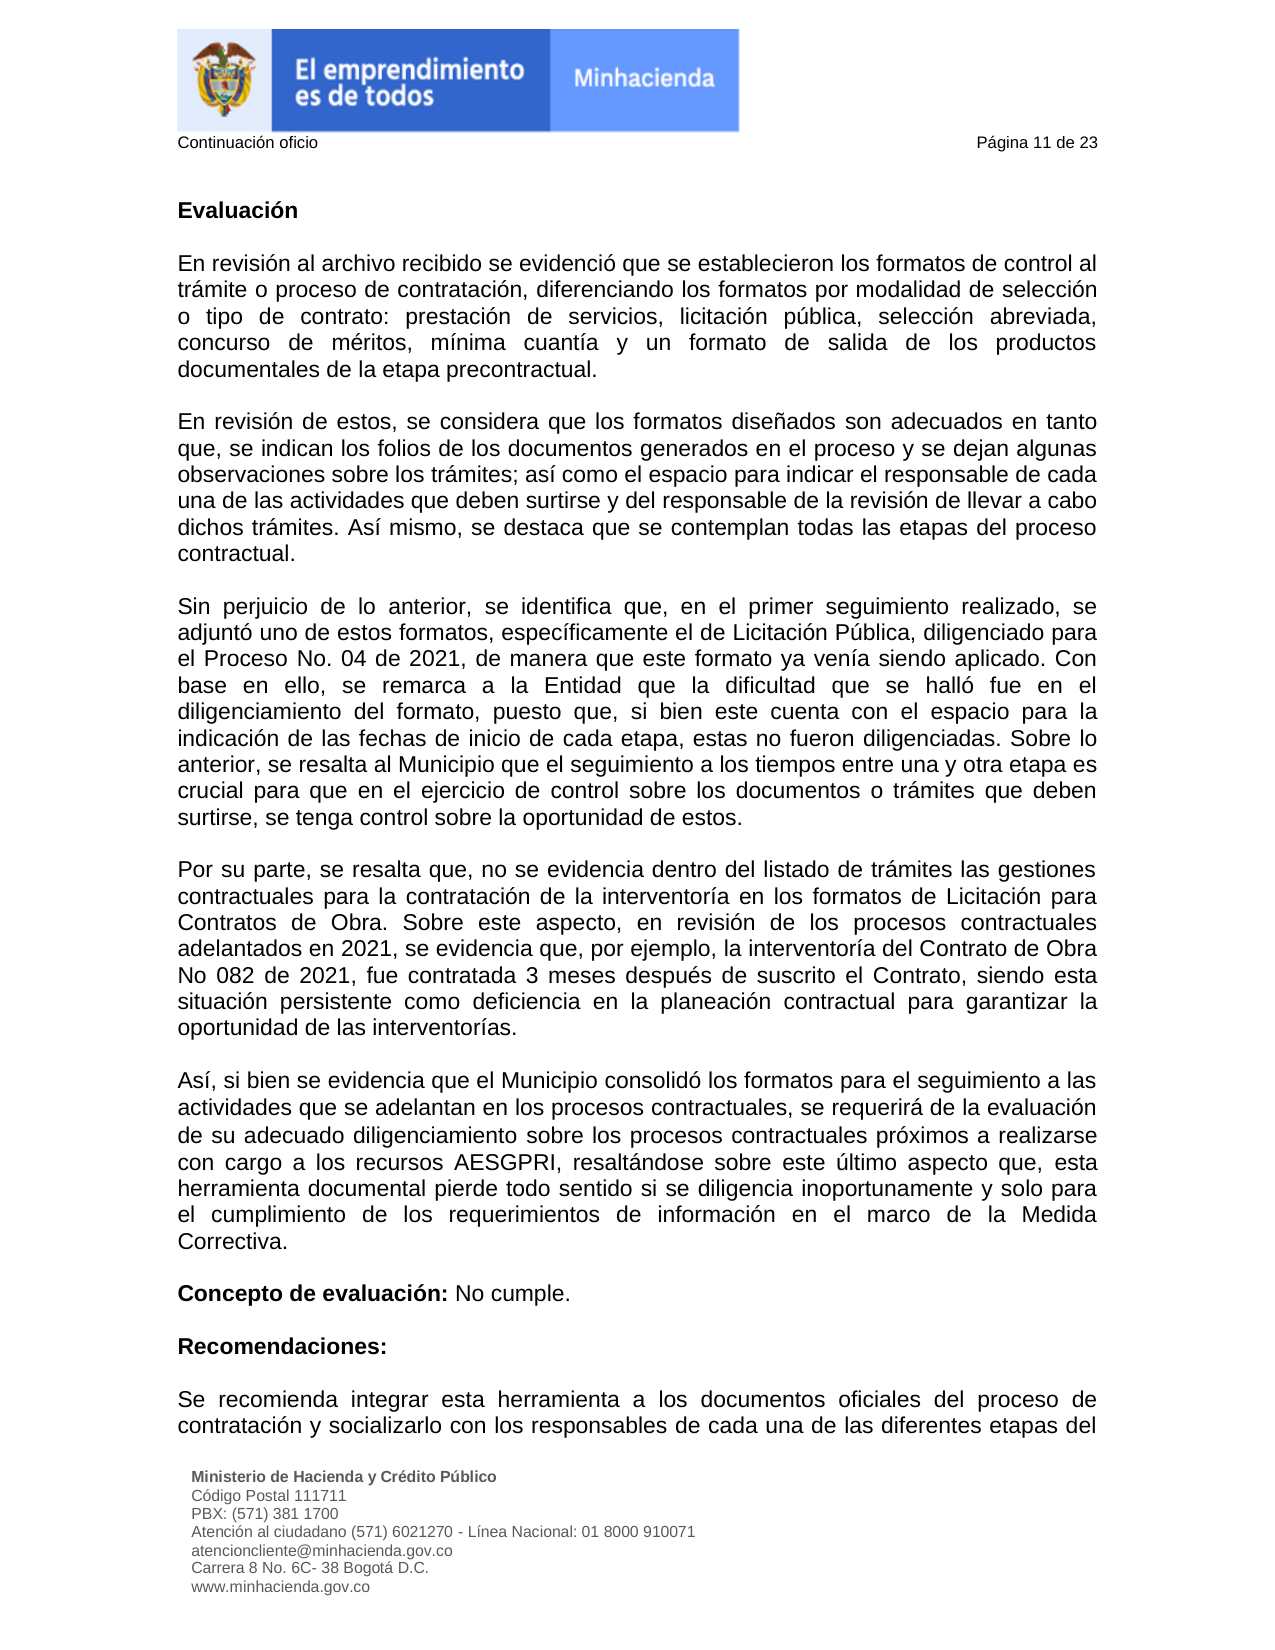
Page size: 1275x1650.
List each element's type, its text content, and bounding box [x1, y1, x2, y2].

text Sin perjuicio de lo anterior, se identifica que, en el primer seguimiento realizado, se adjuntó uno de estos formatos, específicamente el de Licitación Pública, diligenciado para el Proceso No. 04 de 2021, de manera que este formato ya venía siendo aplicado. Con base en ello, se remarca a la Entidad que la dificultad que se halló fue en el diligenciamiento del formato, puesto que, si bien este cuenta con el espacio para la indicación de las fechas de inicio de cada etapa, estas no fueron diligenciadas. Sobre lo anterior, se resalta al Municipio que el seguimiento a los tiempos entre una y otra etapa es crucial para que en el ejercicio de control sobre los documentos o trámites que deben surtirse, se tenga control sobre la oportunidad de estos. [177, 593, 1098, 830]
text Recomendaciones: [177, 1333, 1098, 1359]
text Por su parte, se resalta que, no se evidencia dentro del listado de trámites las gestiones contractuales para la contratación de la interventoría en los formatos de Licitación para Contratos de Obra. Sobre este aspecto, en revisión de los procesos contractuales adelantados en 2021, se evidencia que, por ejemplo, la interventoría del Contrato de Obra No 082 de 2021, fue contratada 3 meses después de suscrito el Contrato, siendo esta situación persistente como deficiencia en la planeación contractual para garantizar la oportunidad de las interventorías. [177, 856, 1098, 1041]
text Evaluación [177, 197, 1098, 224]
text Así, si bien se evidencia que el Municipio consolidó los formatos para el seguimiento a las actividades que se adelantan en los procesos contractuales, se requerirá de la evaluación de su adecuado diligenciamiento sobre los procesos contractuales próximos a realizarse con cargo a los recursos AESGPRI, resaltándose sobre este último aspecto que, esta herramienta documental pierde todo sentido si se diligencia inoportunamente y solo para el cumplimiento de los requerimientos de información en el marco de la Medida Correctiva. [177, 1067, 1098, 1254]
text Concepto de evaluación: No cumple. [177, 1280, 1098, 1307]
picture [177, 29, 740, 133]
text En revisión de estos, se considera que los formatos diseñados son adecuados en tanto que, se indican los folios de los documentos generados en el proceso y se dejan algunas observaciones sobre los trámites; así como el espacio para indicar el responsable de cada una de las actividades que deben surtirse y del responsable de la revisión de llevar a cabo dichos trámites. Así mismo, se destaca que se contemplan todas las etapas del proceso contractual. [177, 408, 1098, 566]
text En revisión al archivo recibido se evidenció que se establecieron los formatos de control al trámite o proceso de contratación, diferenciando los formatos por modalidad de selección o tipo de contrato: prestación de servicios, licitación pública, selección abreviada, concurso de méritos, mínima cuantía y un formato de salida de los productos documentales de la etapa precontractual. [177, 250, 1098, 382]
